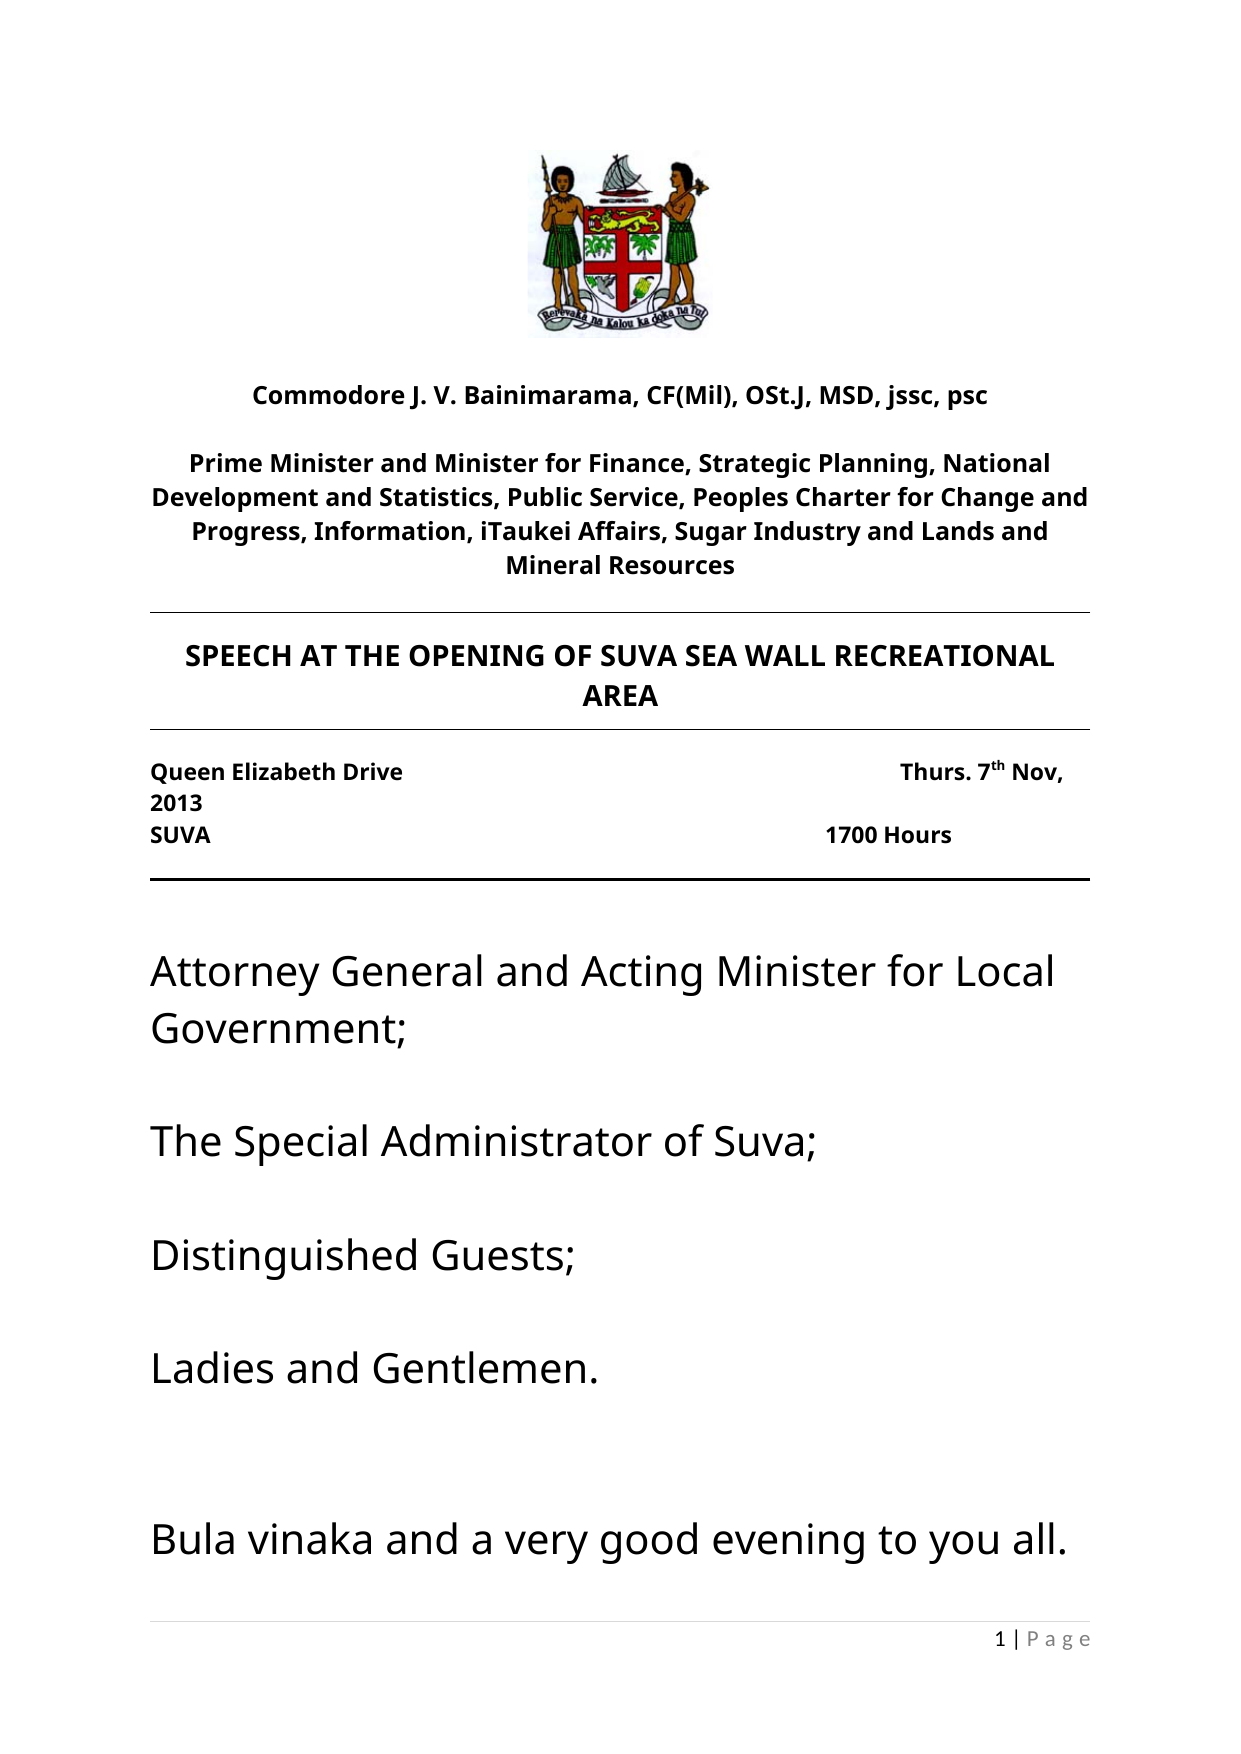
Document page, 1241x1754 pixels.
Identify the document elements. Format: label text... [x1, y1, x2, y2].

text Attorney General and Acting Minister for Local Government; [150, 942, 1090, 1056]
text SUVA 1700 Hours [150, 819, 1090, 850]
text Bula vinaka and a very good evening to you all. [150, 1510, 1090, 1566]
text Distinguished Guests; [150, 1226, 1090, 1283]
text SPEECH AT THE OPENING OF SUVA SEA WALL RECREATIONAL AREA [150, 635, 1090, 715]
text The Special Administrator of Suva; [150, 1112, 1090, 1169]
text Ladies and Gentlemen. [150, 1339, 1090, 1396]
text Queen Elizabeth Drive Thurs. 7th Nov, 2013 [150, 756, 1090, 819]
picture [527, 150, 713, 338]
text Commodore J. V. Bainimarama, CF(Mil), OSt.J, MSD, jssc, psc [150, 377, 1090, 412]
text Prime Minister and Minister for Finance, Strategic Planning, National Development and Statistics, Public Service, Peoples Charter for Change and Progress, Information, iTaukei Affairs, Sugar Industry and Lands and Mineral Resources [150, 446, 1090, 582]
